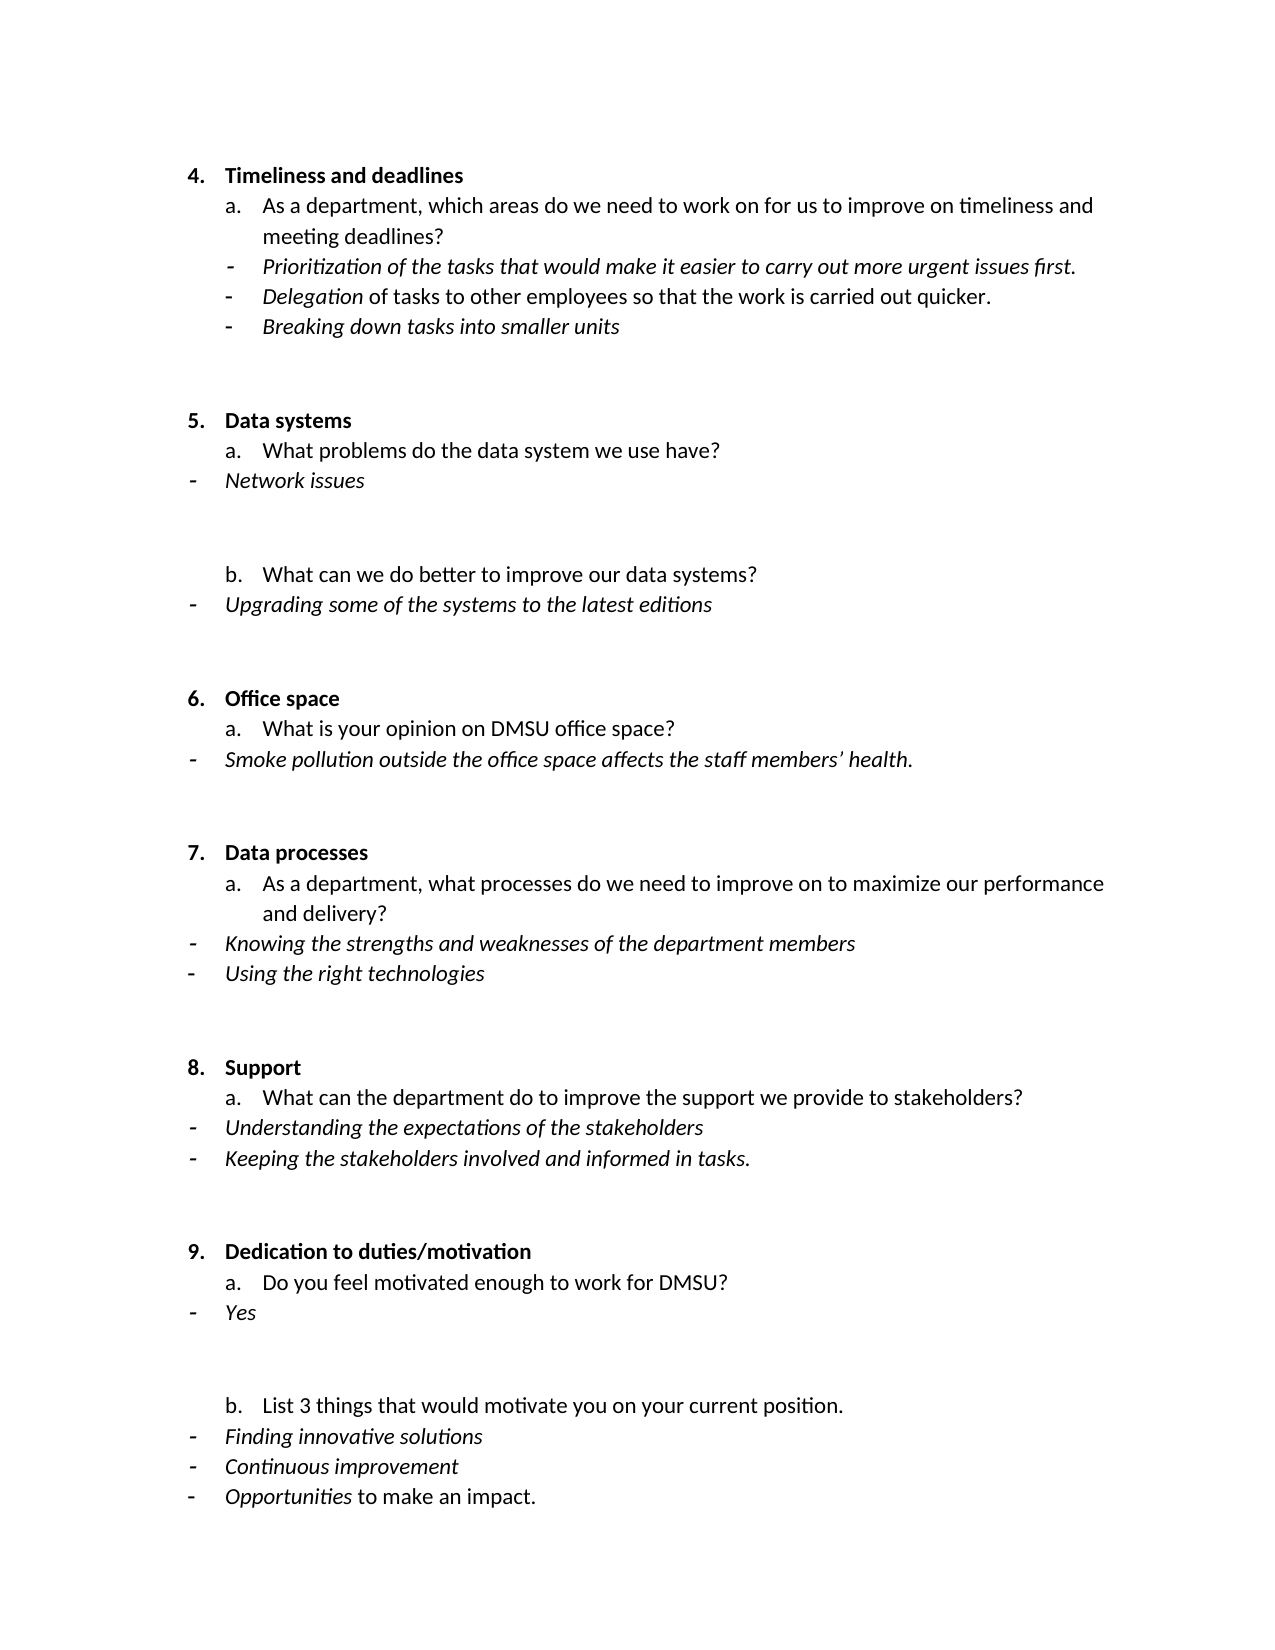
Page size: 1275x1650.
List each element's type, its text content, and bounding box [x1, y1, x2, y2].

list List 3 things that would motivate you on your current position. [225, 1392, 1125, 1420]
list Upgrading some of the systems to the latest editions [187, 591, 1125, 619]
list Yes [187, 1298, 1125, 1326]
list Timeliness and deadlines [187, 161, 1125, 189]
list What problems do the data system we use have? [225, 436, 1125, 464]
list What is your opinion on DMSU office space? [225, 714, 1125, 743]
list What can we do better to improve our data systems? [225, 560, 1125, 588]
list Office space [187, 684, 1125, 712]
list Prioritization of the tasks that would make it easier to carry out more urgent issues first. [225, 252, 1125, 280]
list Breaking down tasks into smaller units [225, 312, 1125, 341]
list Finding innovative solutions [187, 1422, 1125, 1450]
list Dedication to duties/motivation [187, 1237, 1125, 1266]
list Understanding the expectations of the stakeholders [187, 1113, 1125, 1142]
list Keeping the stakeholders involved and informed in tasks. [187, 1144, 1125, 1172]
list Data processes [187, 838, 1125, 867]
list Smoke pollution outside the office space affects the staff members’ health. [187, 745, 1125, 773]
list Continuous improvement [187, 1452, 1125, 1480]
list Opportunities to make an impact. [187, 1482, 1125, 1510]
list Delegation of tasks to other employees so that the work is carried out quicker. [225, 282, 1125, 310]
list Knowing the strengths and weaknesses of the department members [187, 929, 1125, 957]
list As a department, which areas do we need to work on for us to improve on timeliness and meeting deadlines? [225, 192, 1125, 250]
list Network issues [187, 467, 1125, 495]
list As a department, what processes do we need to improve on to maximize our performance and delivery? [225, 869, 1125, 927]
list Using the right technologies [187, 959, 1125, 987]
list Data systems [187, 406, 1125, 434]
list What can the department do to improve the support we provide to stakeholders? [225, 1083, 1125, 1111]
list Support [187, 1053, 1125, 1081]
list Do you feel motivated enough to work for DMSU? [225, 1268, 1125, 1296]
